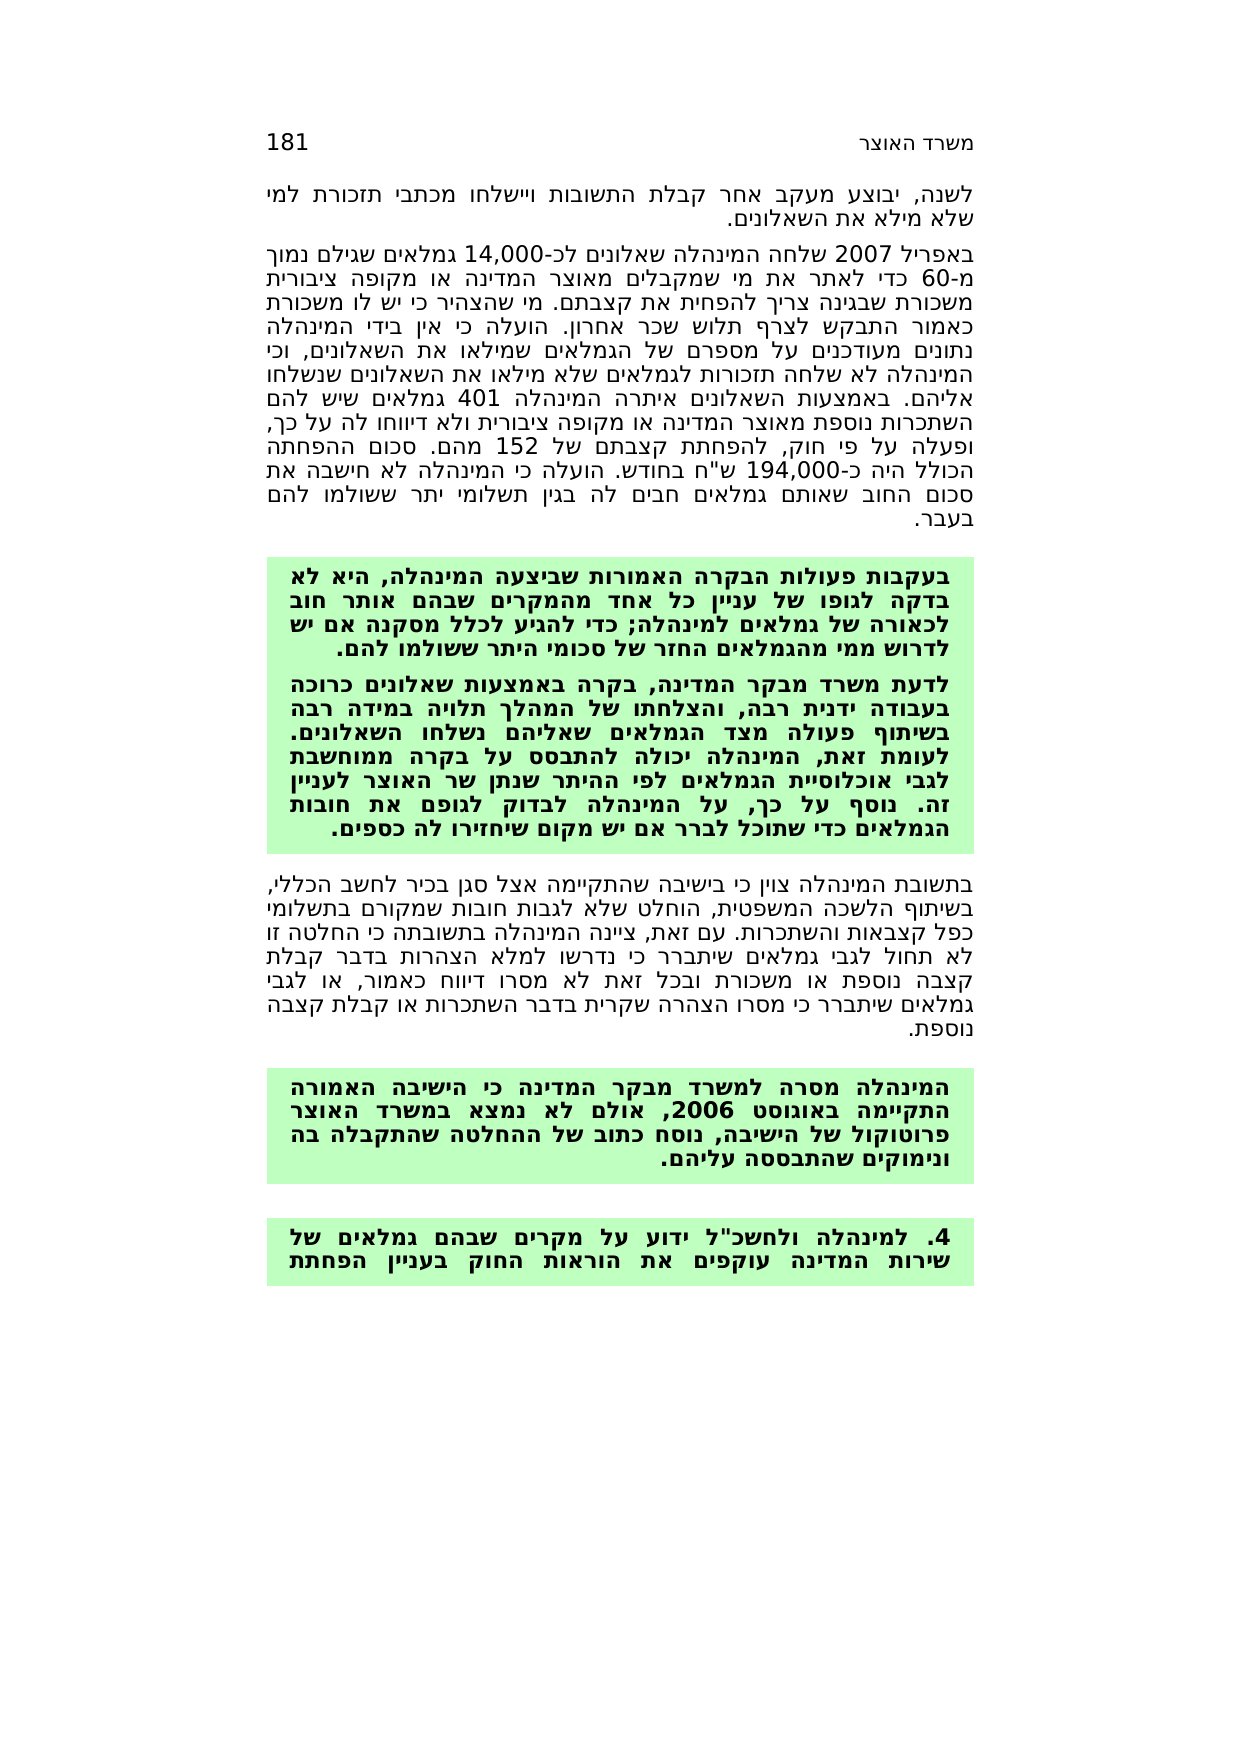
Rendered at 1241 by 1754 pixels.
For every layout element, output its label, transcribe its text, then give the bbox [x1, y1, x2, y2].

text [267, 1218, 974, 1286]
text בתשובת המינהלה צוין כי בישיבה שהתקיימה אצל סגן בכיר לחשב הכללי, בשיתוף הלשכה המשפטית, הוחלט שלא לגבות חובות שמקורם בתשלומי כפל קצבאות והשתכרות. עם זאת, ציינה המינהלה בתשובתה כי החלטה זו לא תחול לגבי גמלאים שיתברר כי נדרשו למלא הצהרות בדבר קבלת קצבה נוספת או משכורת ובכל זאת לא מסרו דיווח כאמור, או לגבי גמלאים שיתברר כי מסרו הצהרה שקרית בדבר השתכרות או קבלת קצבה נוספת. [266, 874, 974, 1041]
text לדעת משרד מבקר המדינה, בקרה באמצעות שאלונים כרוכה בעבודה ידנית רבה, והצלחתו של המהלך תלויה במידה רבה בשיתוף פעולה מצד הגמלאים שאליהם נשלחו השאלונים. לעומת זאת, המינהלה יכולה להתבסס על בקרה ממוחשבת לגבי אוכלוסיית הגמלאים לפי ההיתר שנתן שר האוצר לעניין זה. נוסף על כך, על המינהלה לבדוק לגופם את חובות הגמלאים כדי שתוכל לברר אם יש מקום שיחזירו לה כספים. [267, 664, 974, 854]
text בתשובת המינהלה צוין כי היא מקבלת את ממצאי הביקורת ולכן החליטה כי במשלוח השאלונים בעתיד, אשר צפוי להתבצע באופן שוטף אחת לשנה, יבוצע מעקב אחר קבלת התשובות ויישלחו מכתבי תזכורת למי שלא מילא את השאלונים. [266, 183, 974, 231]
text המינהלה מסרה למשרד מבקר המדינה כי הישיבה האמורה התקיימה באוגוסט 2006, אולם לא נמצא במשרד האוצר פרוטוקול של הישיבה, נוסח כתוב של ההחלטה שהתקבלה בה ונימוקים שהתבססה עליהם. [267, 1068, 974, 1184]
text באפריל 2007 שלחה המינהלה שאלונים לכ-14,000 גמלאים שגילם נמוך מ-60 כדי לאתר את מי שמקבלים מאוצר המדינה או מקופה ציבורית משכורת שבגינה צריך להפחית את קצבתם. מי שהצהיר כי יש לו משכורת כאמור התבקש לצרף תלוש שכר אחרון. הועלה כי אין בידי המינהלה נתונים מעודכנים על מספרם של הגמלאים שמילאו את השאלונים, וכי המינהלה לא שלחה תזכורות לגמלאים שלא מילאו את השאלונים שנשלחו אליהם. באמצעות השאלונים איתרה המינהלה 401 גמלאים שיש להם השתכרות נוספת מאוצר המדינה או מקופה ציבורית ולא דיווחו לה על כך, ופעלה על פי חוק, להפחתת קצבתם של 152 מהם. סכום ההפחתה הכולל היה כ-194,000 ש"ח בחודש. הועלה כי המינהלה לא חישבה את סכום החוב שאותם גמלאים חבים לה בגין תשלומי יתר ששולמו להם בעבר. [266, 243, 974, 531]
text בעקבות פעולות הבקרה האמורות שביצעה המינהלה, היא לא בדקה לגופו של עניין כל אחד מהמקרים שבהם אותר חוב לכאורה של גמלאים למינהלה; כדי להגיע לכלל מסקנה אם יש לדרוש ממי מהגמלאים החזר של סכומי היתר ששולמו להם. [267, 557, 974, 661]
